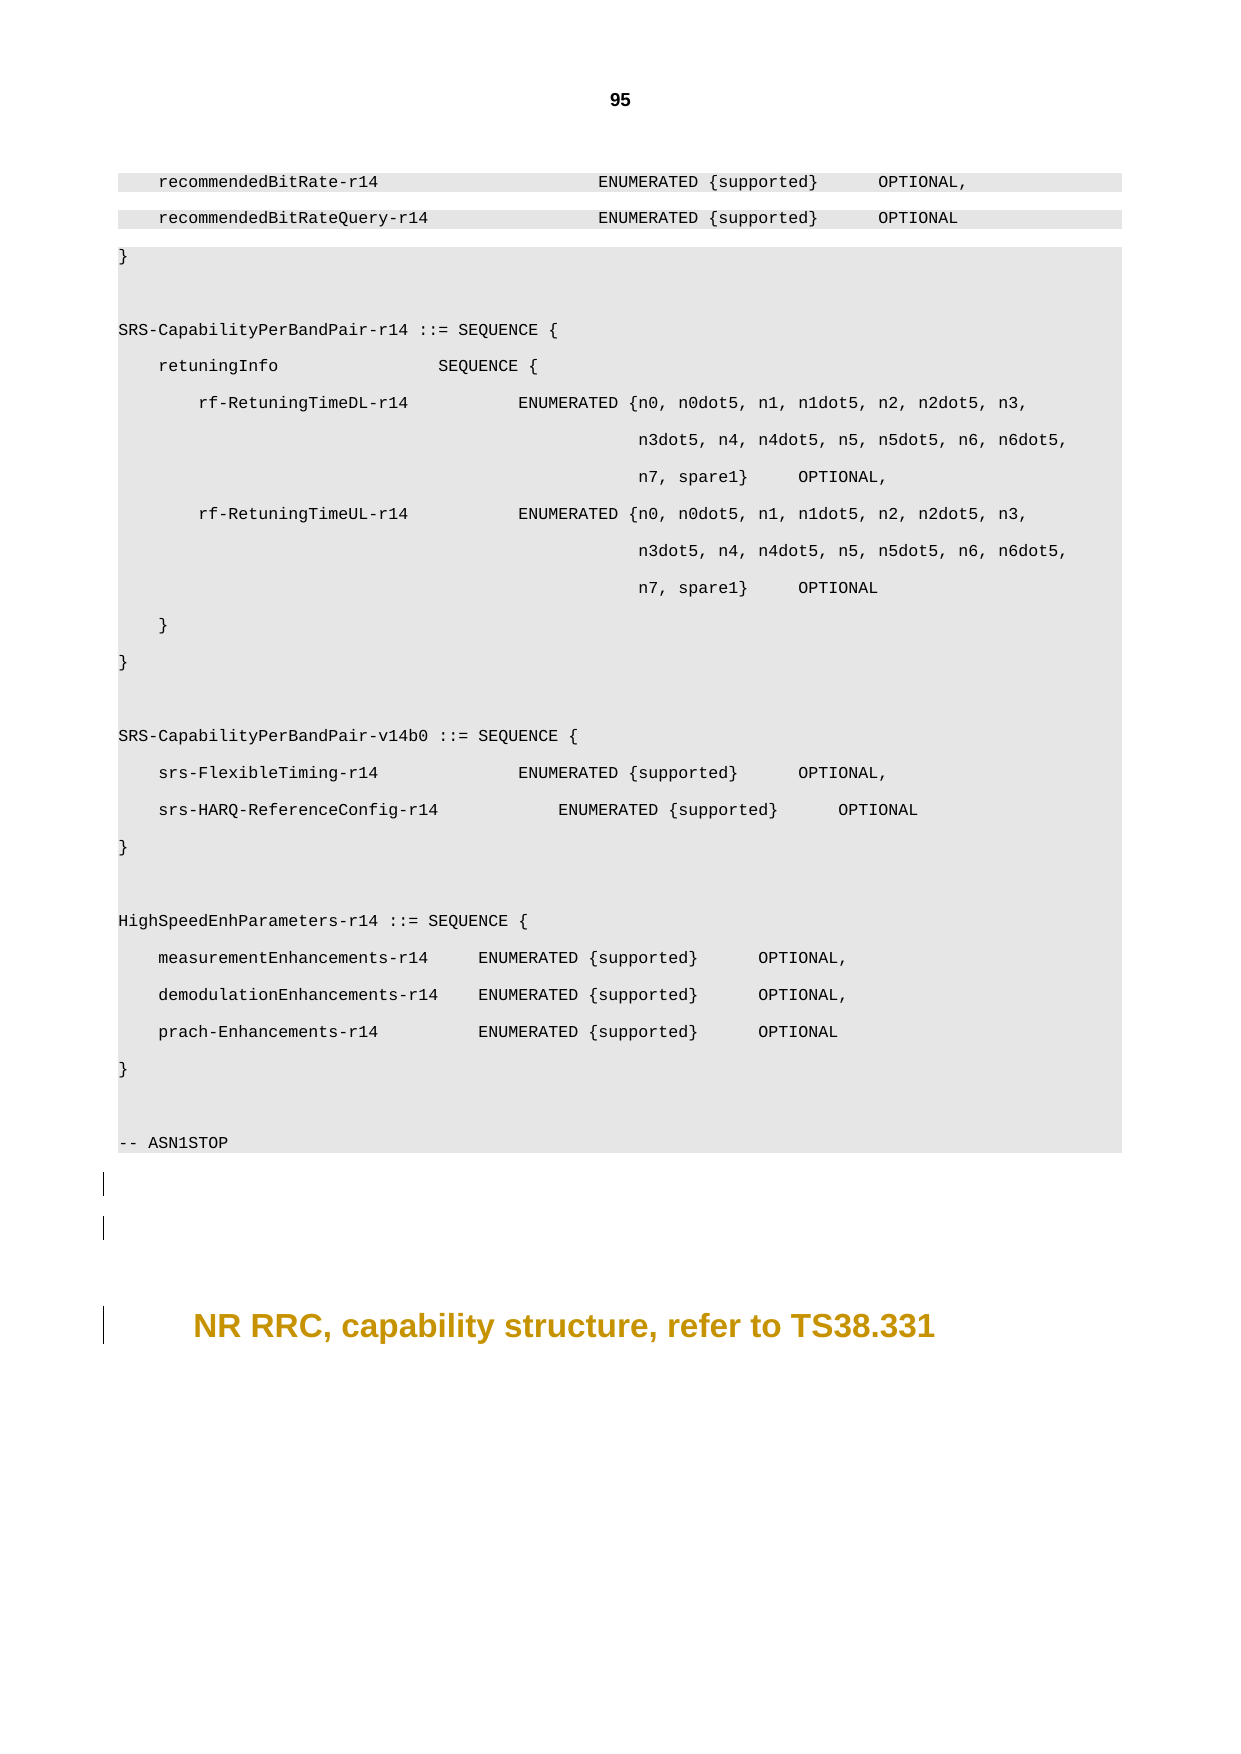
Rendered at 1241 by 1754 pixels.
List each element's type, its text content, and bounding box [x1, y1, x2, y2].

text demodulationEnhancements-r14 ENUMERATED {supported} OPTIONAL, [118, 987, 1122, 1006]
text rf-RetuningTimeDL-r14 ENUMERATED {n0, n0dot5, n1, n1dot5, n2, n2dot5, n3, [118, 395, 1122, 414]
text } [118, 247, 1122, 266]
text SRS-CapabilityPerBandPair-v14b0 ::= SEQUENCE { [118, 728, 1122, 747]
text HighSpeedEnhParameters-r14 ::= SEQUENCE { [118, 913, 1122, 932]
text } [118, 839, 1122, 858]
text recommendedBitRateQuery-r14 ENUMERATED {supported} OPTIONAL [118, 210, 1122, 229]
text srs-FlexibleTiming-r14 ENUMERATED {supported} OPTIONAL, [118, 765, 1122, 784]
text rf-RetuningTimeUL-r14 ENUMERATED {n0, n0dot5, n1, n1dot5, n2, n2dot5, n3, [118, 506, 1122, 525]
text recommendedBitRate-r14 ENUMERATED {supported} OPTIONAL, [118, 173, 1122, 192]
text srs-HARQ-ReferenceConfig-r14 ENUMERATED {supported} OPTIONAL [118, 802, 1122, 821]
text } [118, 617, 1122, 636]
text measurementEnhancements-r14 ENUMERATED {supported} OPTIONAL, [118, 950, 1122, 968]
text retuningInfo SEQUENCE { [118, 358, 1122, 377]
text } [118, 1061, 1122, 1079]
text n7, spare1} OPTIONAL [118, 580, 1122, 599]
text prach-Enhancements-r14 ENUMERATED {supported} OPTIONAL [118, 1024, 1122, 1042]
text n3dot5, n4, n4dot5, n5, n5dot5, n6, n6dot5, [118, 543, 1122, 562]
text n7, spare1} OPTIONAL, [118, 469, 1122, 488]
subtitle NR RRC, capability structure, refer to TS38.331 [193, 1306, 1122, 1344]
text n3dot5, n4, n4dot5, n5, n5dot5, n6, n6dot5, [118, 432, 1122, 451]
text -- ASN1STOP [118, 1134, 1122, 1153]
text } [118, 654, 1122, 673]
text SRS-CapabilityPerBandPair-r14 ::= SEQUENCE { [118, 321, 1122, 340]
